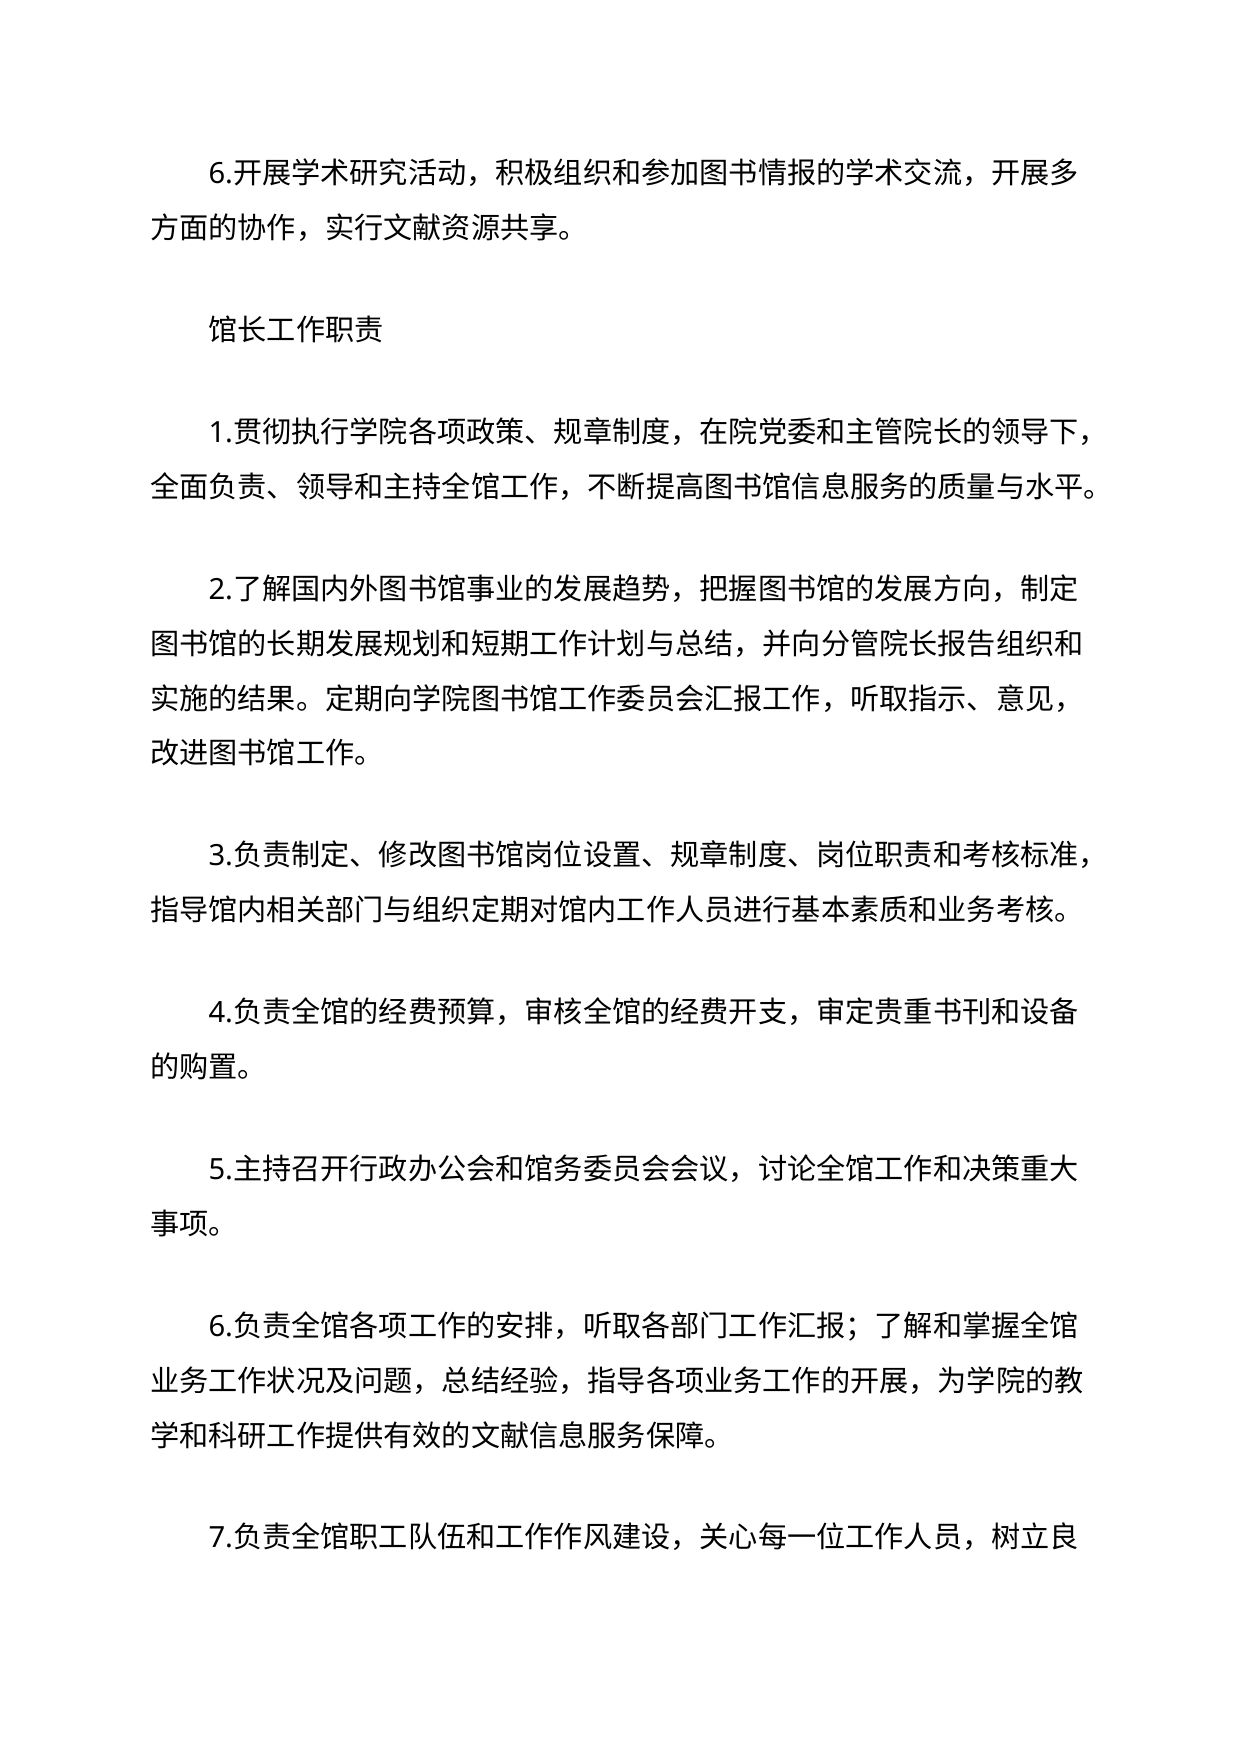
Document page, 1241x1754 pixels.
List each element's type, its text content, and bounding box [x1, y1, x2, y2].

text 馆长工作职责 [150, 307, 1090, 349]
text 5.主持召开行政办公会和馆务委员会会议，讨论全馆工作和决策重大事项。 [150, 1145, 1090, 1243]
text 2.了解国内外图书馆事业的发展趋势，把握图书馆的发展方向，制定图书馆的长期发展规划和短期工作计划与总结，并向分管院长报告组织和实施的结果。定期向学院图书馆工作委员会汇报工作，听取指示、意见，改进图书馆工作。 [150, 565, 1090, 772]
text 6.负责全馆各项工作的安排，听取各部门工作汇报；了解和掌握全馆业务工作状况及问题，总结经验，指导各项业务工作的开展，为学院的教学和科研工作提供有效的文献信息服务保障。 [150, 1302, 1090, 1454]
text 4.负责全馆的经费预算，审核全馆的经费开支，审定贵重书刊和设备的购置。 [150, 989, 1090, 1086]
text 1.贯彻执行学院各项政策、规章制度，在院党委和主管院长的领导下，全面负责、领导和主持全馆工作，不断提高图书馆信息服务的质量与水平。 [150, 408, 1090, 506]
text 6.开展学术研究活动，积极组织和参加图书情报的学术交流，开展多方面的协作，实行文献资源共享。 [150, 150, 1090, 247]
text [150, 1514, 1090, 1556]
text 3.负责制定、修改图书馆岗位设置、规章制度、岗位职责和考核标准，指导馆内相关部门与组织定期对馆内工作人员进行基本素质和业务考核。 [150, 832, 1090, 929]
